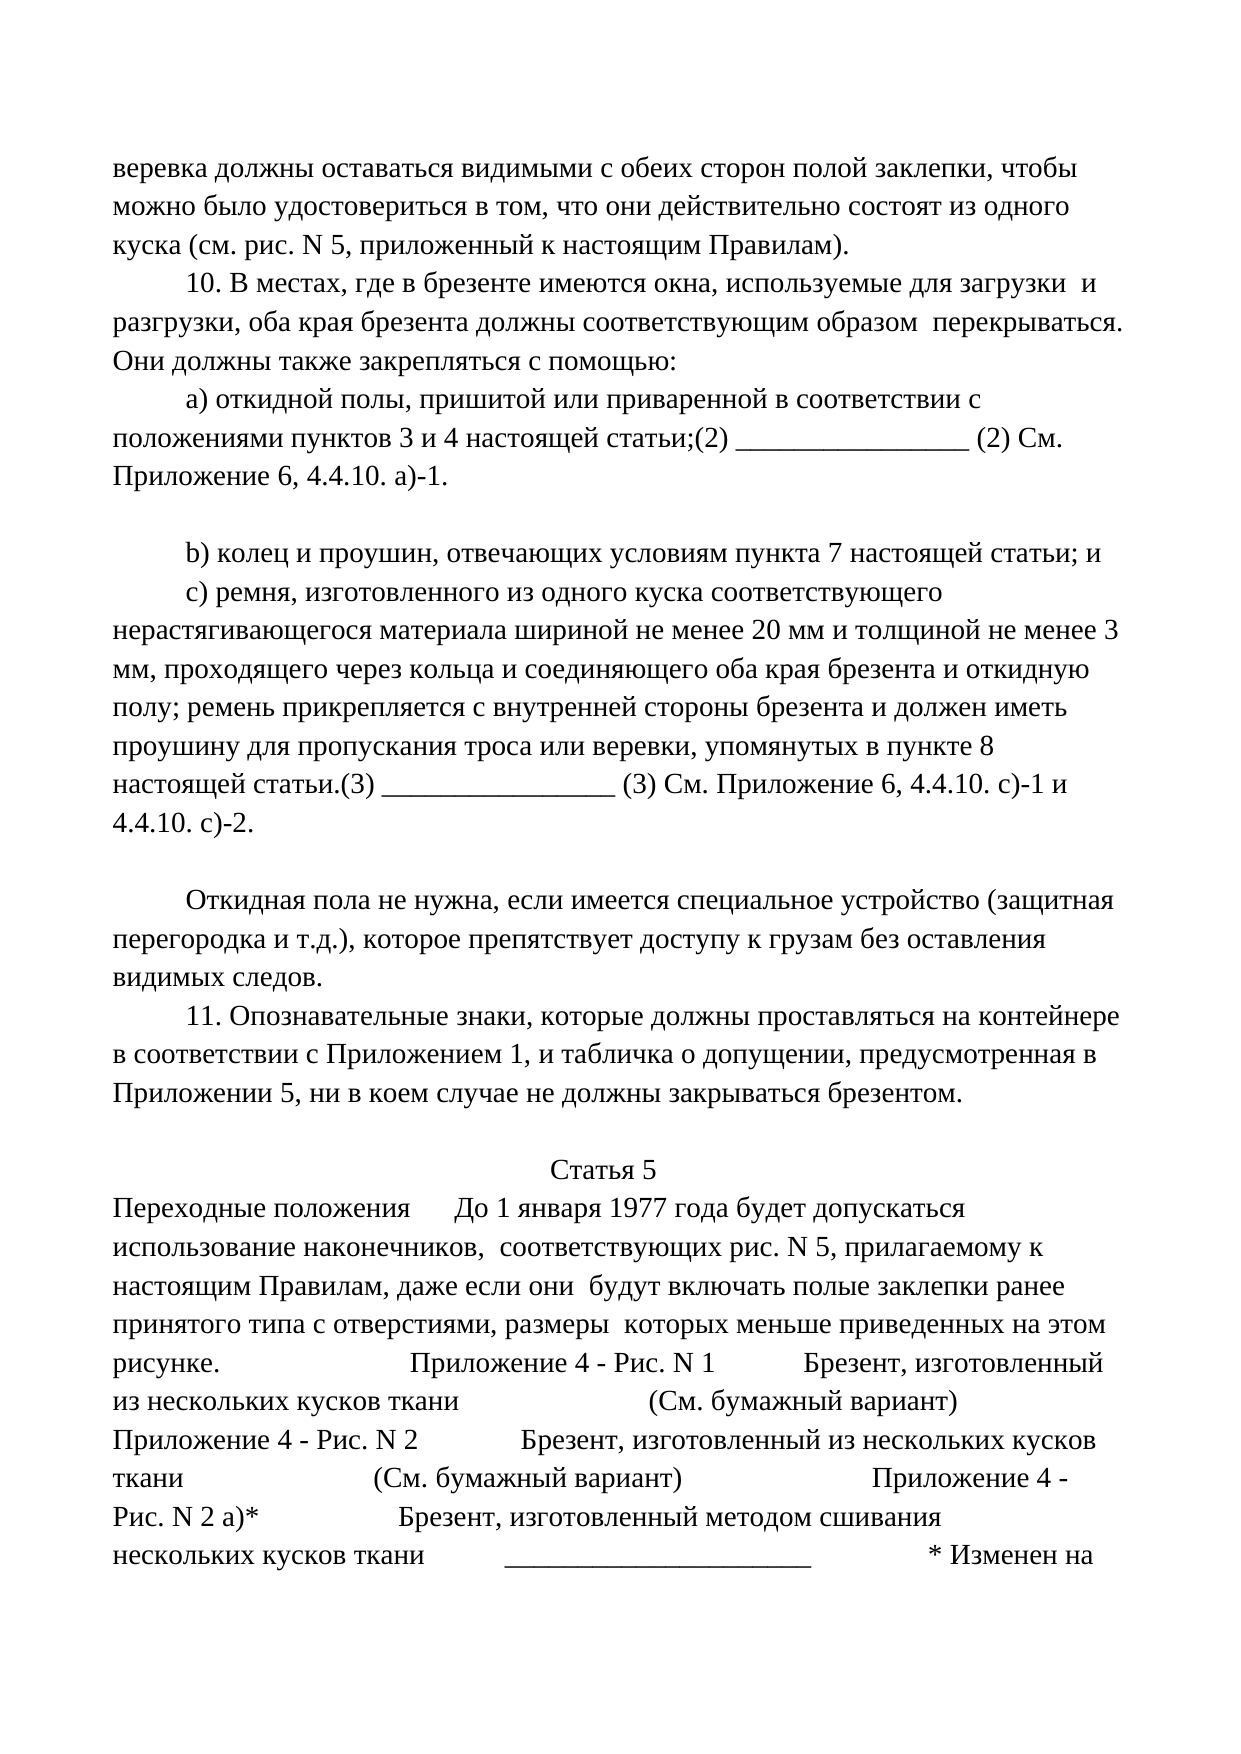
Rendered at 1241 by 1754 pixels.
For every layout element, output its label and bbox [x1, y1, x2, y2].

text [112, 150, 1128, 1186]
text [112, 1191, 1128, 1571]
